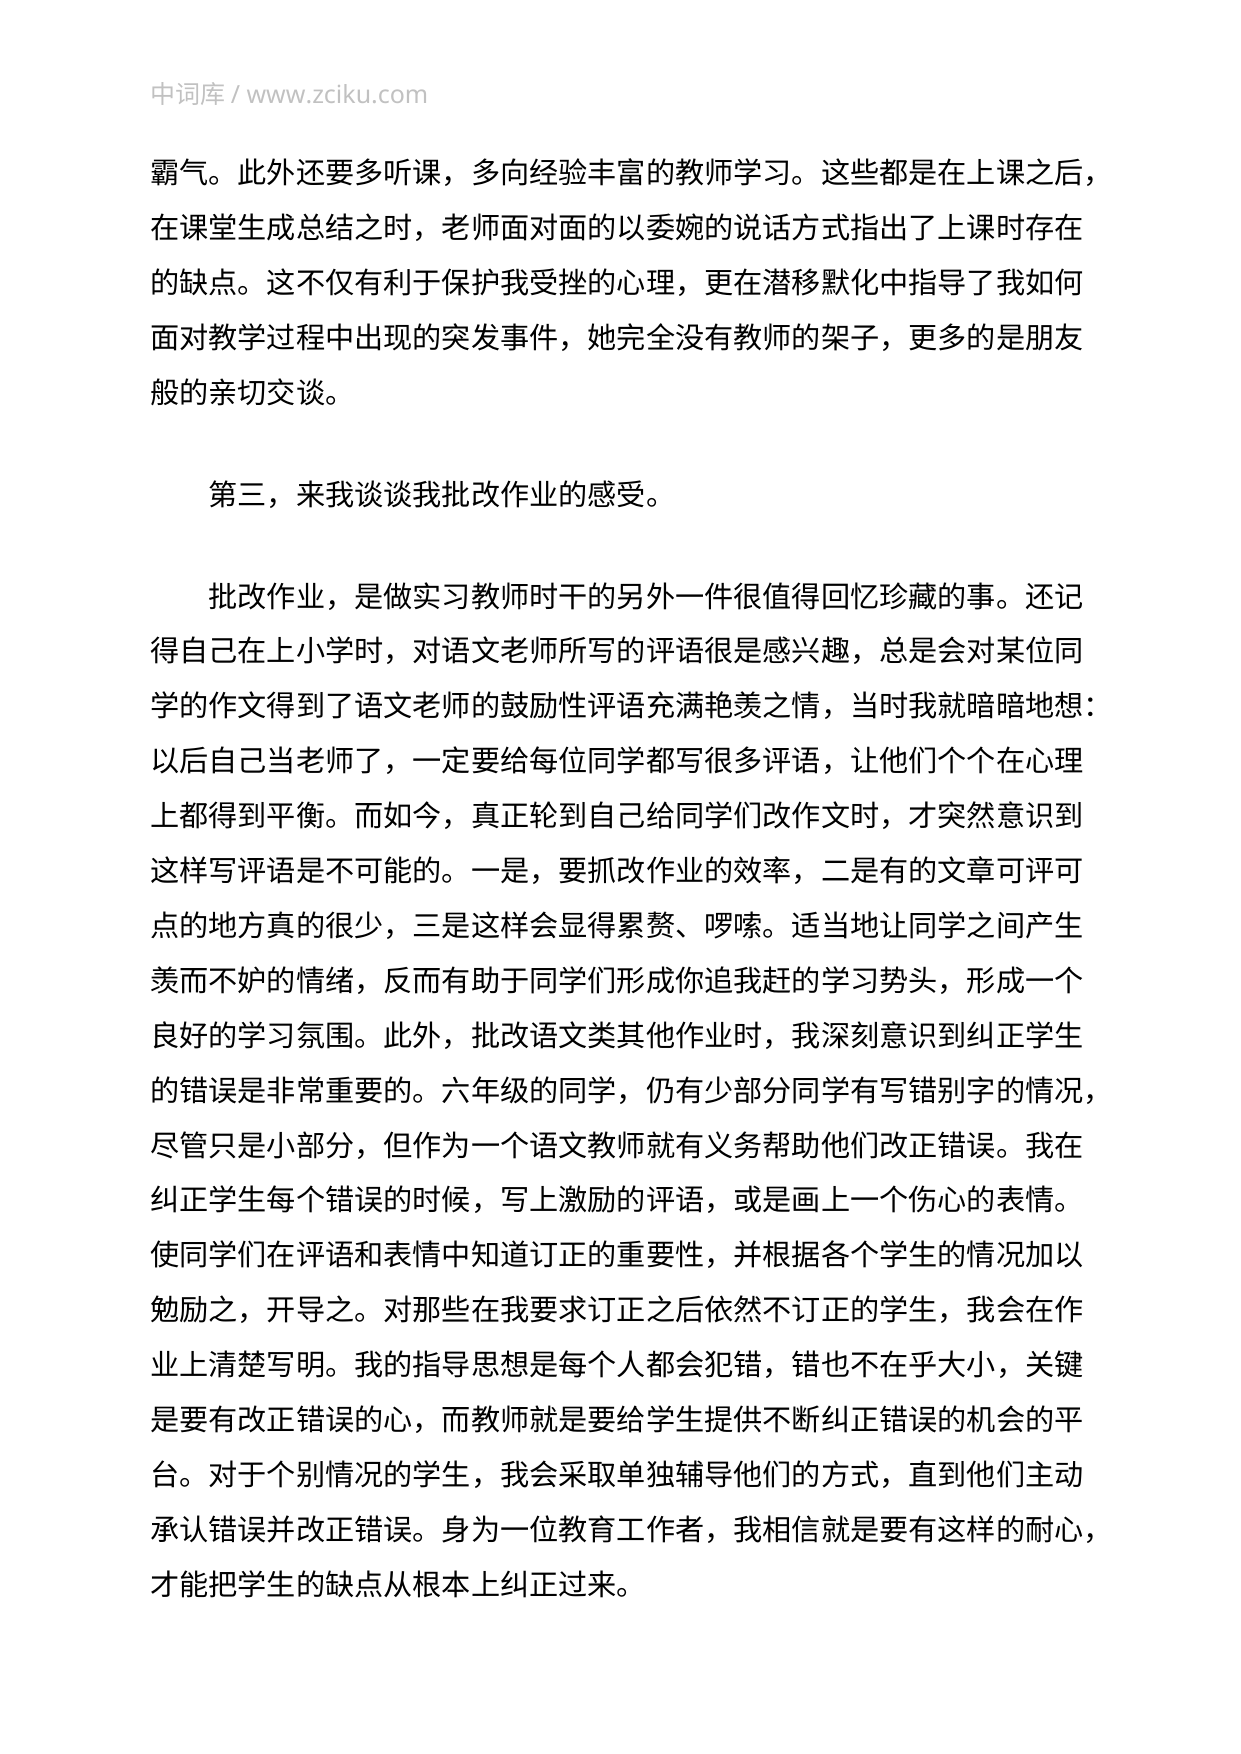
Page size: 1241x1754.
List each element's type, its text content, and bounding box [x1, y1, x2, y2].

text 第三，来我谈谈我批改作业的感受。 [150, 471, 1090, 514]
text 批改作业，是做实习教师时干的另外一件很值得回忆珍藏的事。还记得自己在上小学时，对语文老师所写的评语很是感兴趣，总是会对某位同学的作文得到了语文老师的鼓励性评语充满艳羡之情，当时我就暗暗地想：以后自己当老师了，一定要给每位同学都写很多评语，让他们个个在心理上都得到平衡。而如今，真正轮到自己给同学们改作文时，才突然意识到这样写评语是不可能的。一是，要抓改作业的效率，二是有的文章可评可点的地方真的很少，三是这样会显得累赘、啰嗦。适当地让同学之间产生羡而不妒的情绪，反而有助于同学们形成你追我赶的学习势头，形成一个良好的学习氛围。此外，批改语文类其他作业时，我深刻意识到纠正学生的错误是非常重要的。六年级的同学，仍有少部分同学有写错别字的情况，尽管只是小部分，但作为一个语文教师就有义务帮助他们改正错误。我在纠正学生每个错误的时候，写上激励的评语，或是画上一个伤心的表情。使同学们在评语和表情中知道订正的重要性，并根据各个学生的情况加以勉励之，开导之。对那些在我要求订正之后依然不订正的学生，我会在作业上清楚写明。我的指导思想是每个人都会犯错，错也不在乎大小，关键是要有改正错误的心，而教师就是要给学生提供不断纠正错误的机会的平台。对于个别情况的学生，我会采取单独辅导他们的方式，直到他们主动承认错误并改正错误。身为一位教育工作者，我相信就是要有这样的耐心，才能把学生的缺点从根本上纠正过来。 [150, 573, 1090, 1603]
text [150, 150, 1090, 412]
